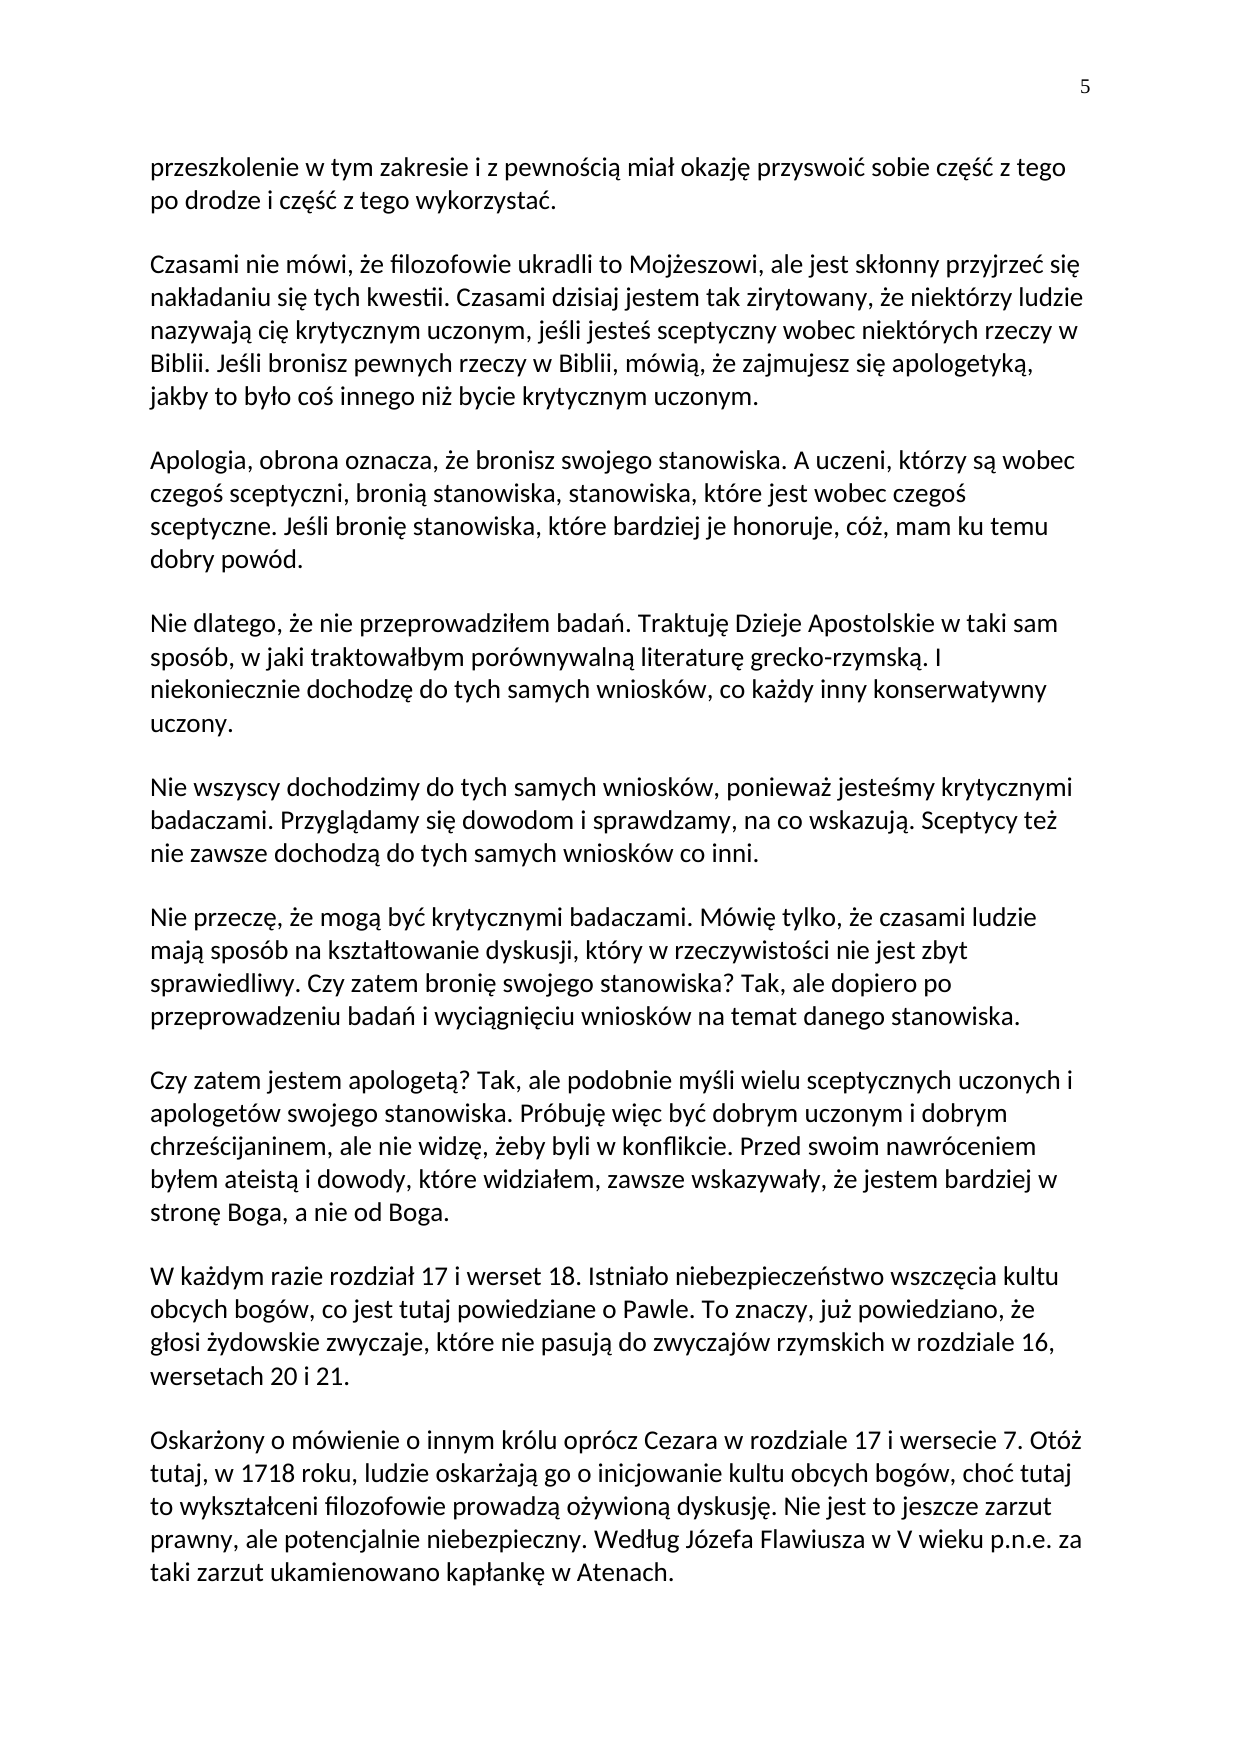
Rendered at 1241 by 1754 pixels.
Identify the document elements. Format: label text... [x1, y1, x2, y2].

text Czasami nie mówi, że filozofowie ukradli to Mojżeszowi, ale jest skłonny przyjrzeć się nakładaniu się tych kwestii. Czasami dzisiaj jestem tak zirytowany, że niektórzy ludzie nazywają cię krytycznym uczonym, jeśli jesteś sceptyczny wobec niektórych rzeczy w Biblii. Jeśli bronisz pewnych rzeczy w Biblii, mówią, że zajmujesz się apologetyką, jakby to było coś innego niż bycie krytycznym uczonym. [150, 247, 1090, 412]
text Nie wszyscy dochodzimy do tych samych wniosków, ponieważ jesteśmy krytycznymi badaczami. Przyglądamy się dowodom i sprawdzamy, na co wskazują. Sceptycy też nie zawsze dochodzą do tych samych wniosków co inni. [150, 770, 1090, 869]
text Apologia, obrona oznacza, że bronisz swojego stanowiska. A uczeni, którzy są wobec czegoś sceptyczni, bronią stanowiska, stanowiska, które jest wobec czegoś sceptyczne. Jeśli bronię stanowiska, które bardziej je honoruje, cóż, mam ku temu dobry powód. [150, 443, 1090, 576]
text Nie dlatego, że nie przeprowadziłem badań. Traktuję Dzieje Apostolskie w taki sam sposób, w jaki traktowałbym porównywalną literaturę grecko-rzymską. I niekoniecznie dochodzę do tych samych wniosków, co każdy inny konserwatywny uczony. [150, 607, 1090, 739]
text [150, 150, 1090, 216]
text Nie przeczę, że mogą być krytycznymi badaczami. Mówię tylko, że czasami ludzie mają sposób na kształtowanie dyskusji, który w rzeczywistości nie jest zbyt sprawiedliwy. Czy zatem bronię swojego stanowiska? Tak, ale dopiero po przeprowadzeniu badań i wyciągnięciu wniosków na temat danego stanowiska. [150, 900, 1090, 1032]
text W każdym razie rozdział 17 i werset 18. Istniało niebezpieczeństwo wszczęcia kultu obcych bogów, co jest tutaj powiedziane o Pawle. To znaczy, już powiedziano, że głosi żydowskie zwyczaje, które nie pasują do zwyczajów rzymskich w rozdziale 16, wersetach 20 i 21. [150, 1259, 1090, 1392]
text Oskarżony o mówienie o innym królu oprócz Cezara w rozdziale 17 i wersecie 7. Otóż tutaj, w 1718 roku, ludzie oskarżają go o inicjowanie kultu obcych bogów, choć tutaj to wykształceni filozofowie prowadzą ożywioną dyskusję. Nie jest to jeszcze zarzut prawny, ale potencjalnie niebezpieczny. Według Józefa Flawiusza w V wieku p.n.e. za taki zarzut ukamienowano kapłankę w Atenach. [150, 1423, 1090, 1588]
text Czy zatem jestem apologetą? Tak, ale podobnie myśli wielu sceptycznych uczonych i apologetów swojego stanowiska. Próbuję więc być dobrym uczonym i dobrym chrześcijaninem, ale nie widzę, żeby byli w konflikcie. Przed swoim nawróceniem byłem ateistą i dowody, które widziałem, zawsze wskazywały, że jestem bardziej w stronę Boga, a nie od Boga. [150, 1063, 1090, 1228]
